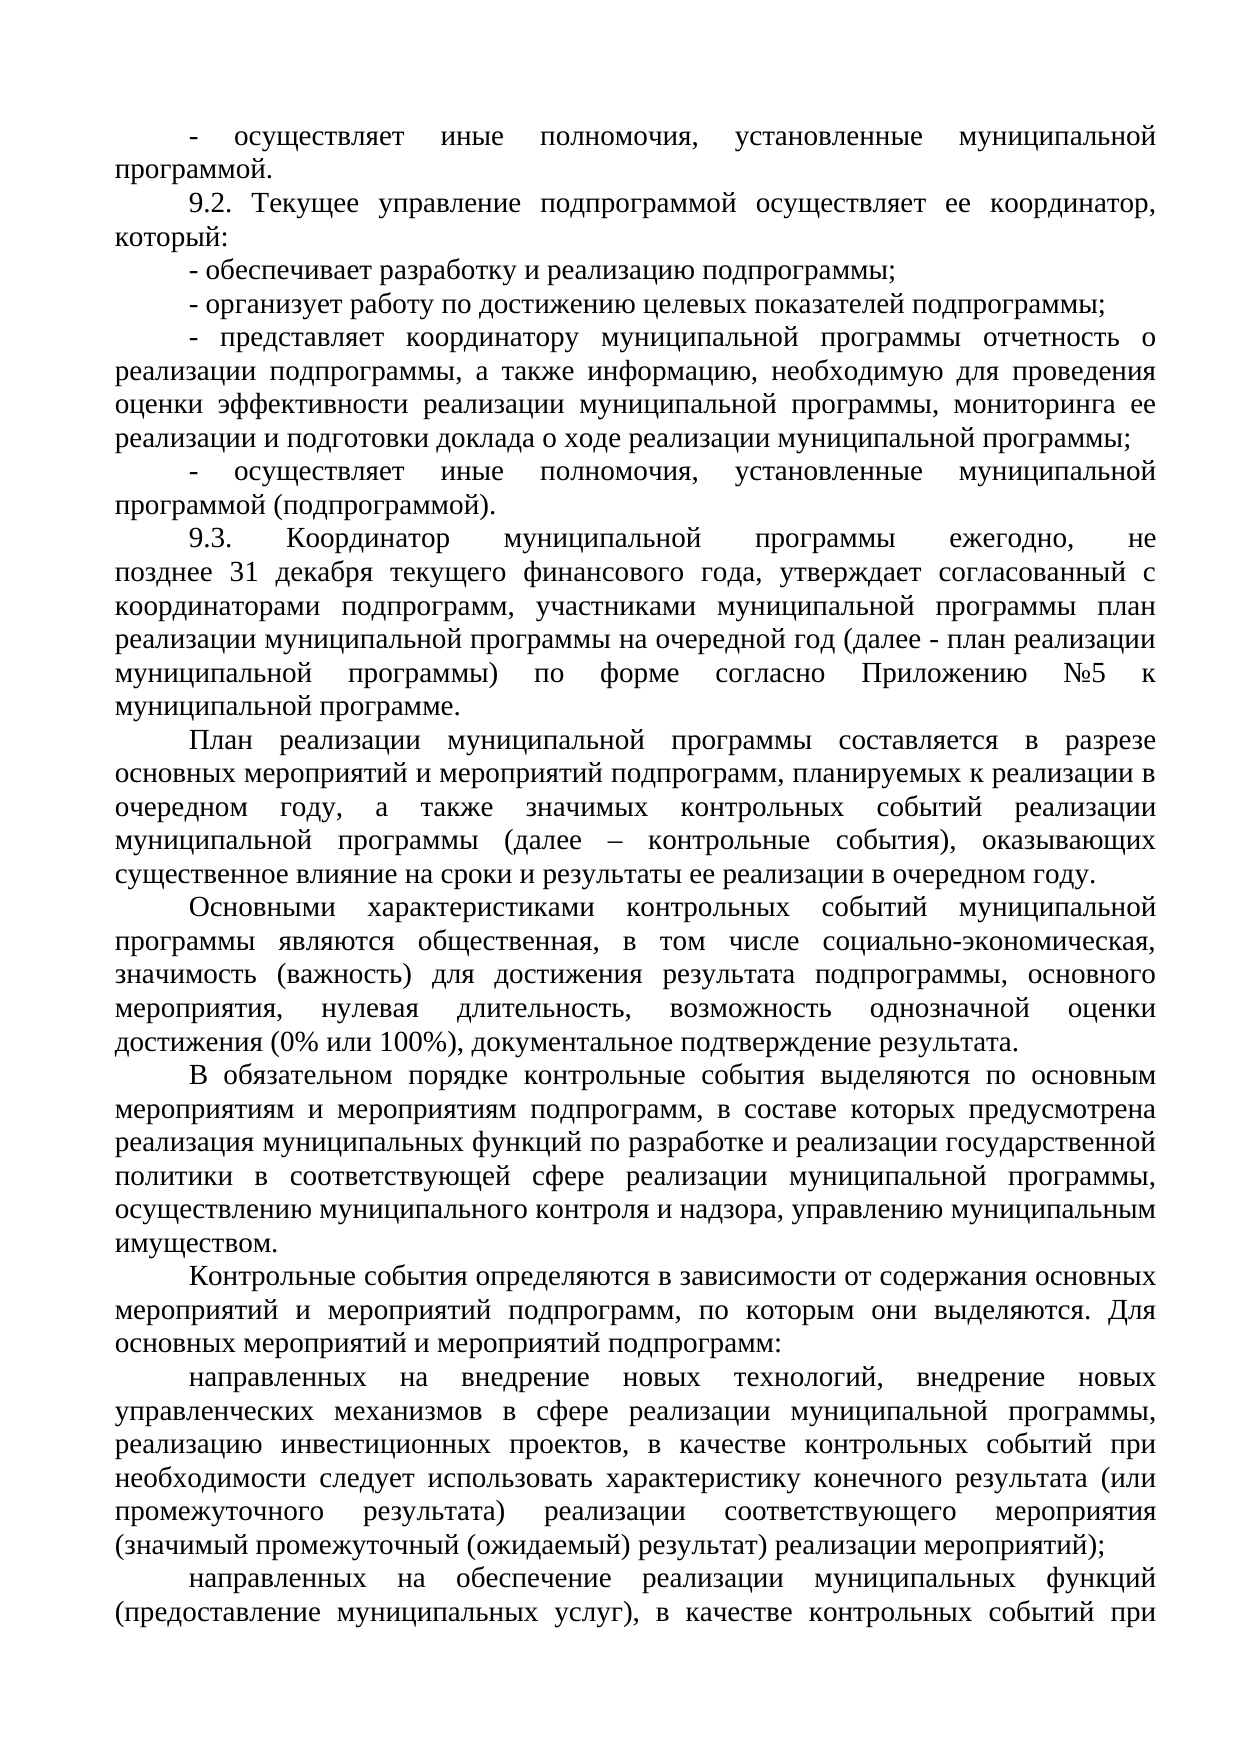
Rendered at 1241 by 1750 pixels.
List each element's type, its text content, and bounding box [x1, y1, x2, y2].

text - осуществляет иные полномочия, установленные муниципальной программой. [114, 118, 1157, 185]
text - организует работу по достижению целевых показателей подпрограммы; [114, 286, 1157, 319]
text Контрольные события определяются в зависимости от содержания основных мероприятий и мероприятий подпрограмм, по которым они выделяются. Для основных мероприятий и мероприятий подпрограмм: [114, 1258, 1157, 1359]
text В обязательном порядке контрольные события выделяются по основным мероприятиям и мероприятиям подпрограмм, в составе которых предусмотрена реализация муниципальных функций по разработке и реализации государственной политики в соответствующей сфере реализации муниципальной программы, осуществлению муниципального контроля и надзора, управлению муниципальным имуществом. [114, 1057, 1157, 1258]
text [114, 1560, 1157, 1627]
text - представляет координатору муниципальной программы отчетность о реализации подпрограммы, а также информацию, необходимую для проведения оценки эффективности реализации муниципальной программы, мониторинга ее реализации и подготовки доклада о ходе реализации муниципальной программы; [114, 319, 1157, 453]
text План реализации муниципальной программы составляется в разрезе основных мероприятий и мероприятий подпрограмм, планируемых к реализации в очередном году, а также значимых контрольных событий реализации муниципальной программы (далее – контрольные события), оказывающих существенное влияние на сроки и результаты ее реализации в очередном году. [114, 722, 1157, 889]
text Основными характеристиками контрольных событий муниципальной программы являются общественная, в том числе социально-экономическая, значимость (важность) для достижения результата подпрограммы, основного мероприятия, нулевая длительность, возможность однозначной оценки достижения (0% или 100%), документальное подтверждение результата. [114, 889, 1157, 1057]
text направленных на внедрение новых технологий, внедрение новых управленческих механизмов в сфере реализации муниципальной программы, реализацию инвестиционных проектов, в качестве контрольных событий при необходимости следует использовать характеристику конечного результата (или промежуточного результата) реализации соответствующего мероприятия (значимый промежуточный (ожидаемый) результат) реализации мероприятий); [114, 1359, 1157, 1560]
text - осуществляет иные полномочия, установленные муниципальной программой (подпрограммой). [114, 453, 1157, 521]
text 9.3. Координатор муниципальной программы ежегодно, не позднее 31 декабря текущего финансового года, утверждает согласованный с координаторами подпрограмм, участниками муниципальной программы план реализации муниципальной программы на очередной год (далее - план реализации муниципальной программы) по форме согласно Приложению №5 к муниципальной программе. [114, 521, 1157, 722]
text - обеспечивает разработку и реализацию подпрограммы; [114, 252, 1157, 286]
text 9.2. Текущее управление подпрограммой осуществляет ее координатор, который: [114, 185, 1157, 252]
